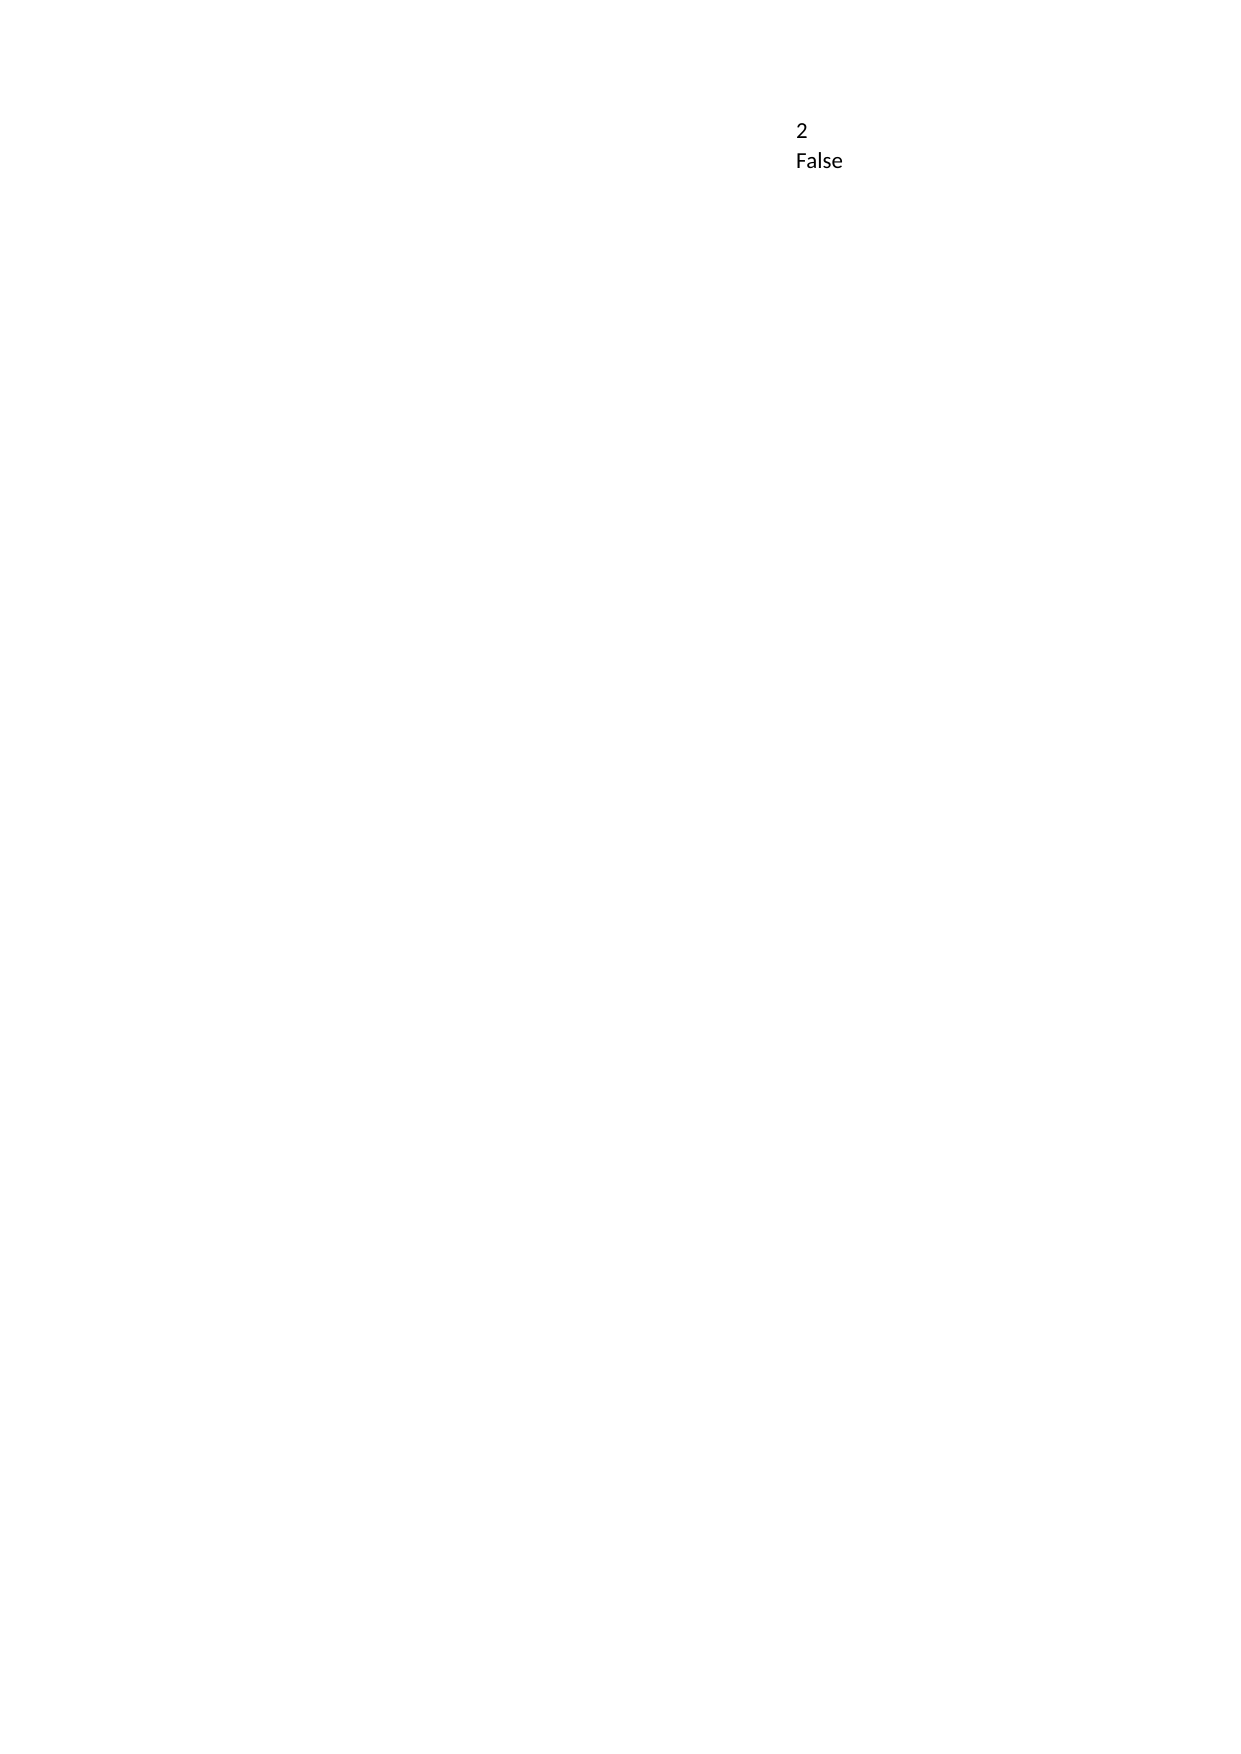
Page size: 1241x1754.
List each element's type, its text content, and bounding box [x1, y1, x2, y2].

table_header 2 [775, 121, 864, 148]
table_cell False [775, 149, 864, 176]
